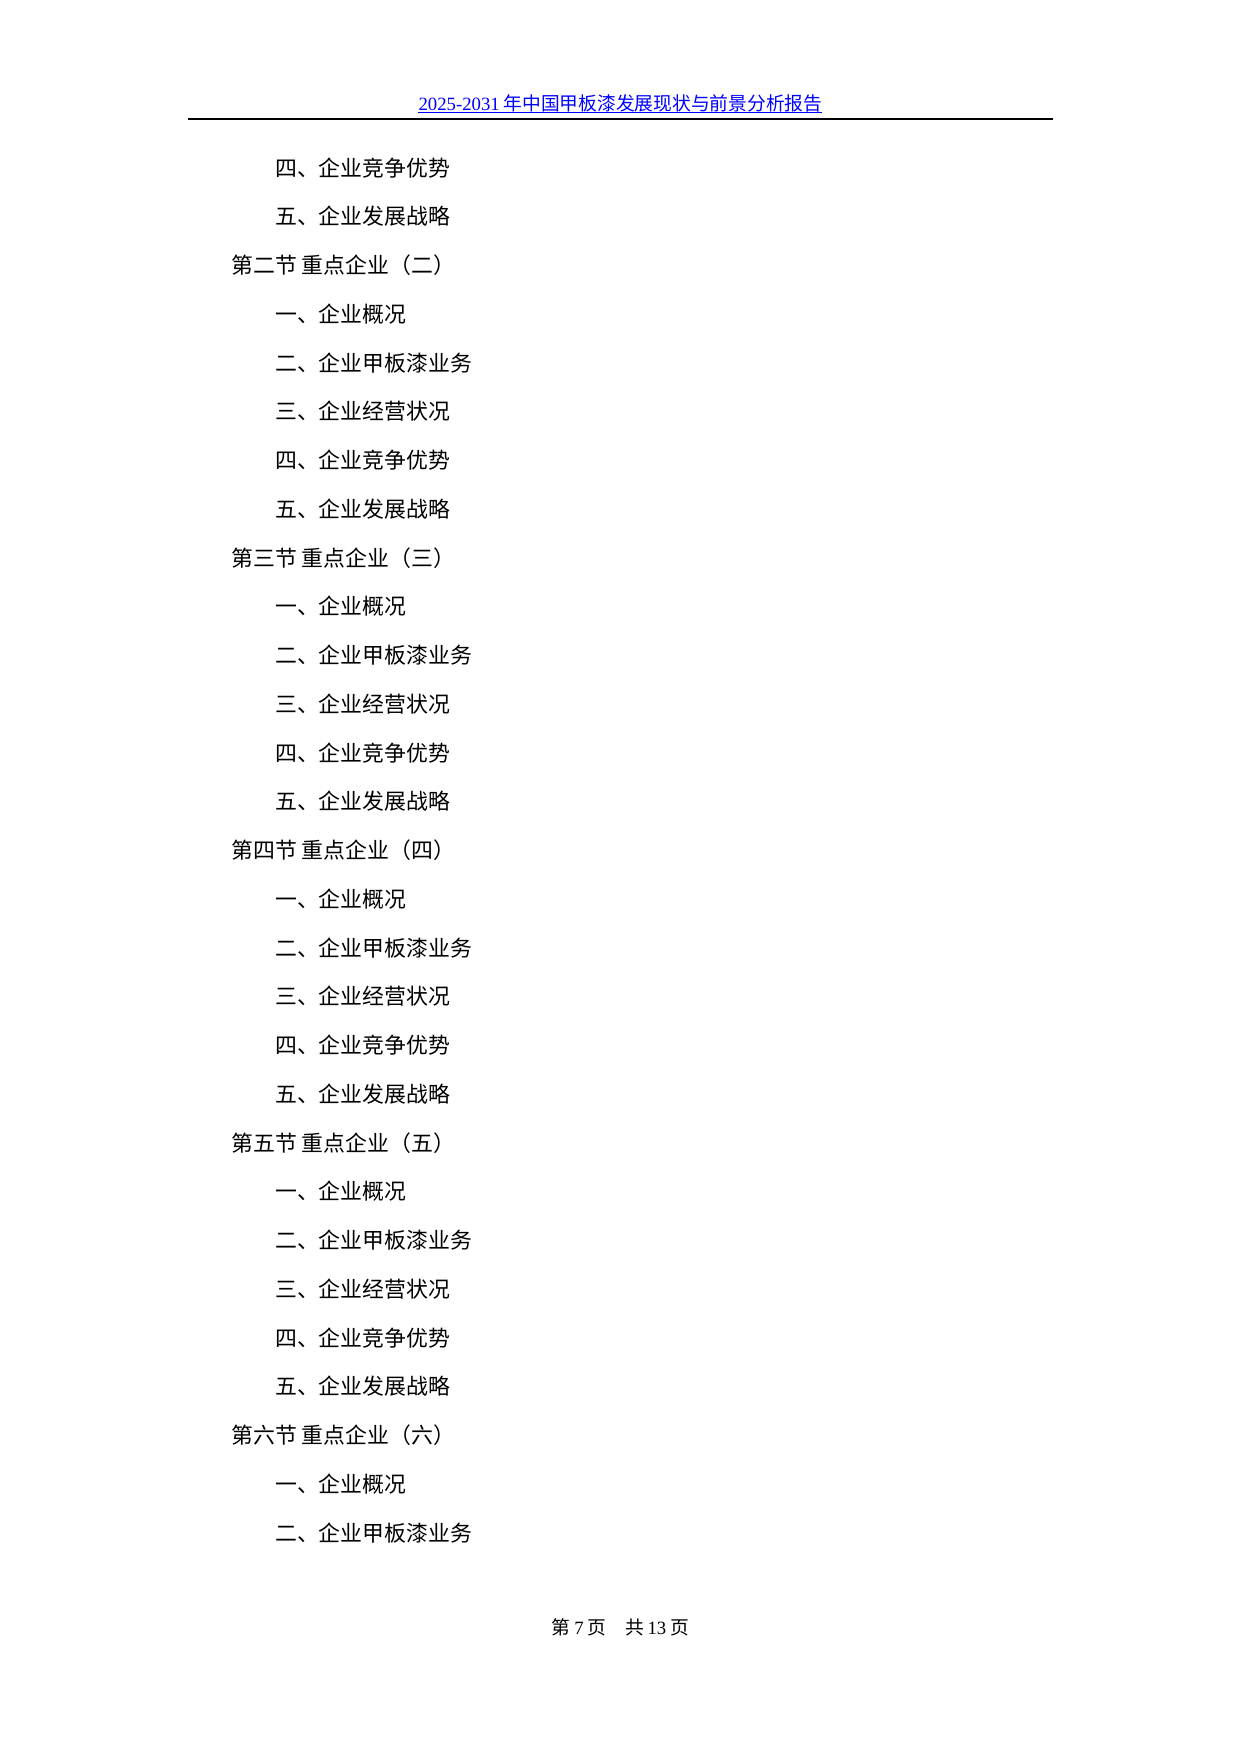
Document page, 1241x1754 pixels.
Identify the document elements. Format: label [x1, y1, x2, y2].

text [187, 150, 1053, 1548]
